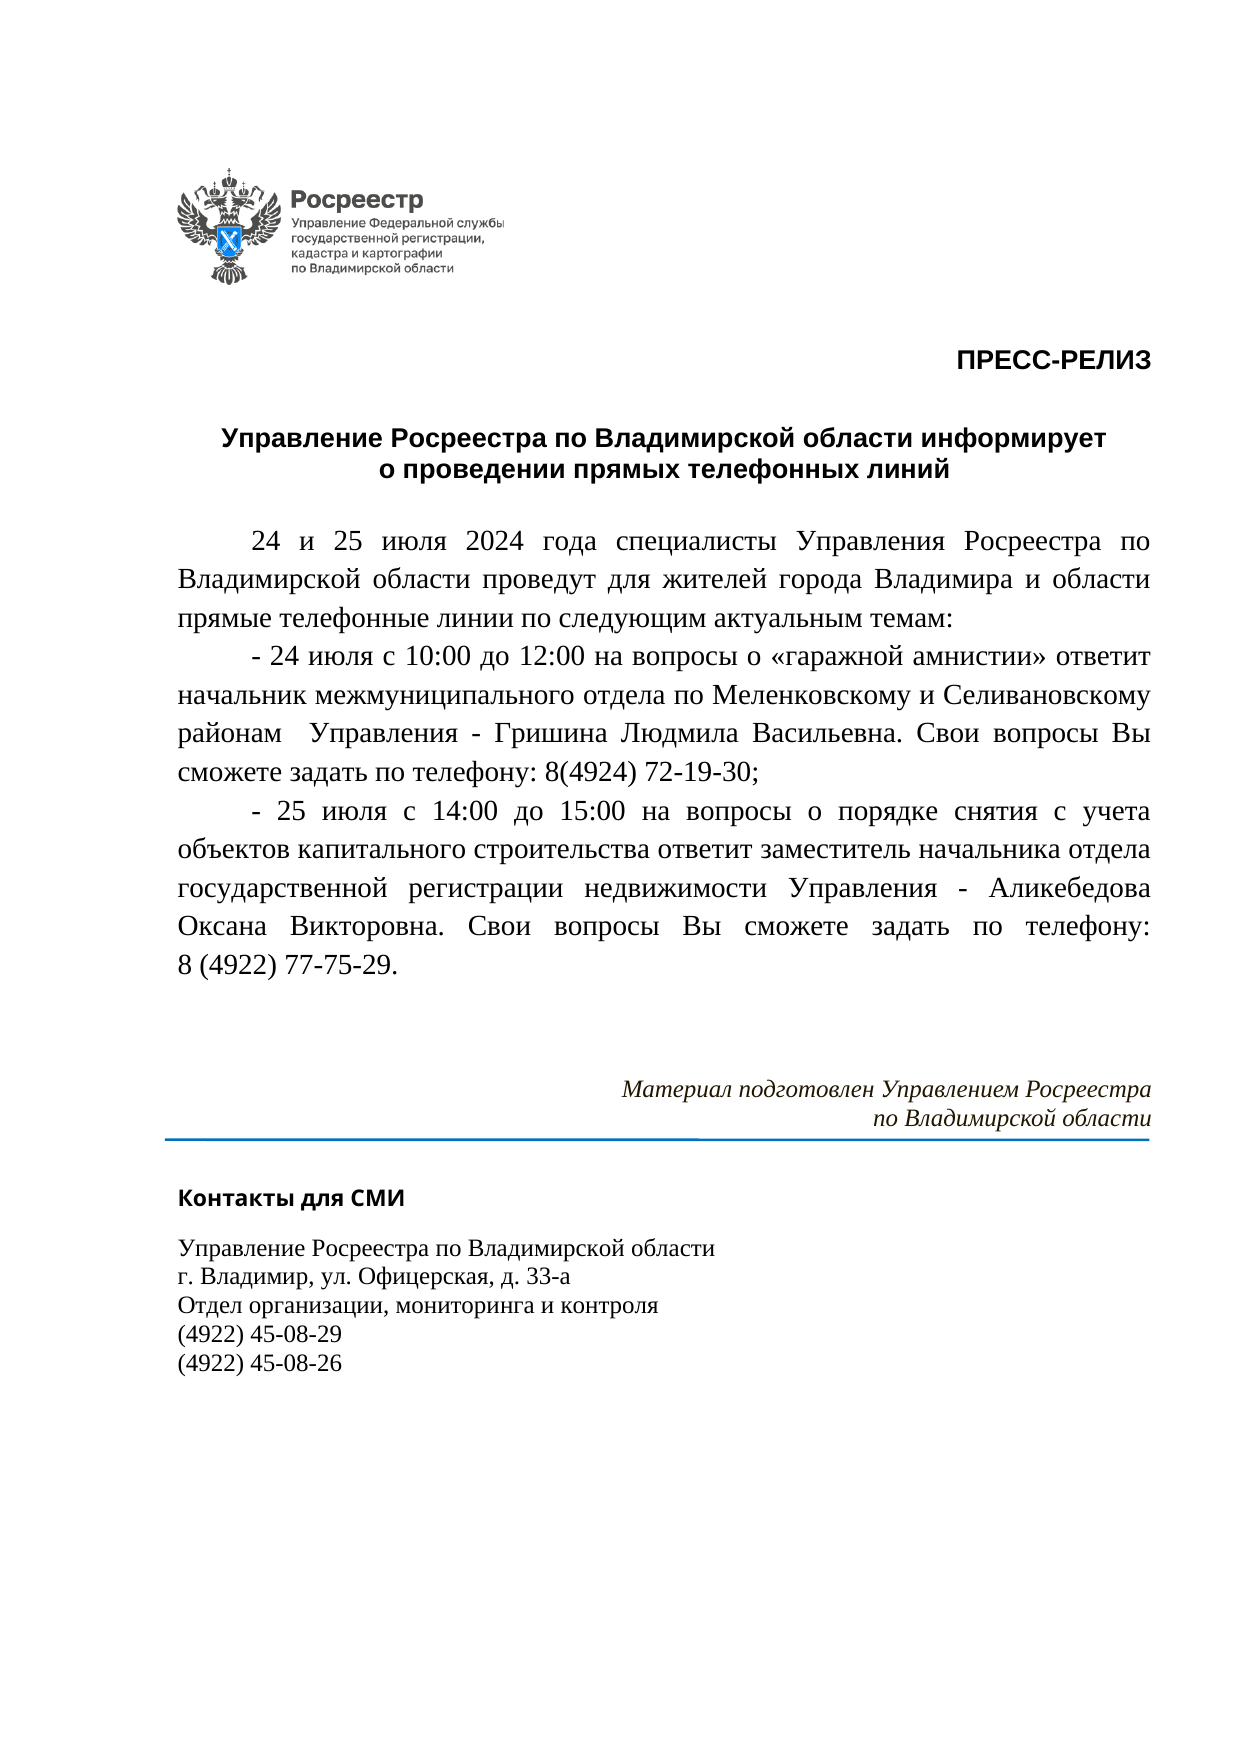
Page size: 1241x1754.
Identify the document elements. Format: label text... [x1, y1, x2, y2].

text Управление Росреестра по Владимирской области [177, 1233, 1152, 1261]
text - 25 июля с 14:00 до 15:00 на вопросы о порядке снятия с учета объектов капитального строительства ответит заместитель начальника отдела государственной регистрации недвижимости Управления - Аликебедова Оксана Викторовна. Свои вопросы Вы сможете задать по телефону: 8 (4922) 77-75-29. [177, 793, 1152, 980]
text (4922) 45-08-29 [177, 1319, 1152, 1348]
text (4922) 45-08-26 [177, 1348, 1152, 1376]
picture [177, 168, 504, 285]
text - 24 июля с 10:00 до 12:00 на вопросы о «гаражной амнистии» ответит начальник межмуниципального отдела по Меленковскому и Селивановскому районам Управления - Гришина Людмила Васильевна. Свои вопросы Вы сможете задать по телефону: 8(4924) 72-19-30; [177, 638, 1152, 788]
text г. Владимир, ул. Офицерская, д. 33-а [177, 1261, 1152, 1290]
text Управление Росреестра по Владимирской области информирует [177, 422, 1152, 453]
text Материал подготовлен Управлением Росреестра [177, 1074, 1152, 1103]
text Отдел организации, мониторинга и контроля [177, 1290, 1152, 1319]
text о проведении прямых телефонных линий [177, 453, 1152, 484]
text 24 и 25 июля 2024 года специалисты Управления Росреестра по Владимирской области проведут для жителей города Владимира и области прямые телефонные линии по следующим актуальным темам: [177, 523, 1152, 633]
text Контакты для СМИ [177, 1182, 1152, 1213]
text ПРЕСС-РЕЛИЗ [177, 344, 1152, 375]
text по Владимирской области [177, 1103, 1152, 1132]
